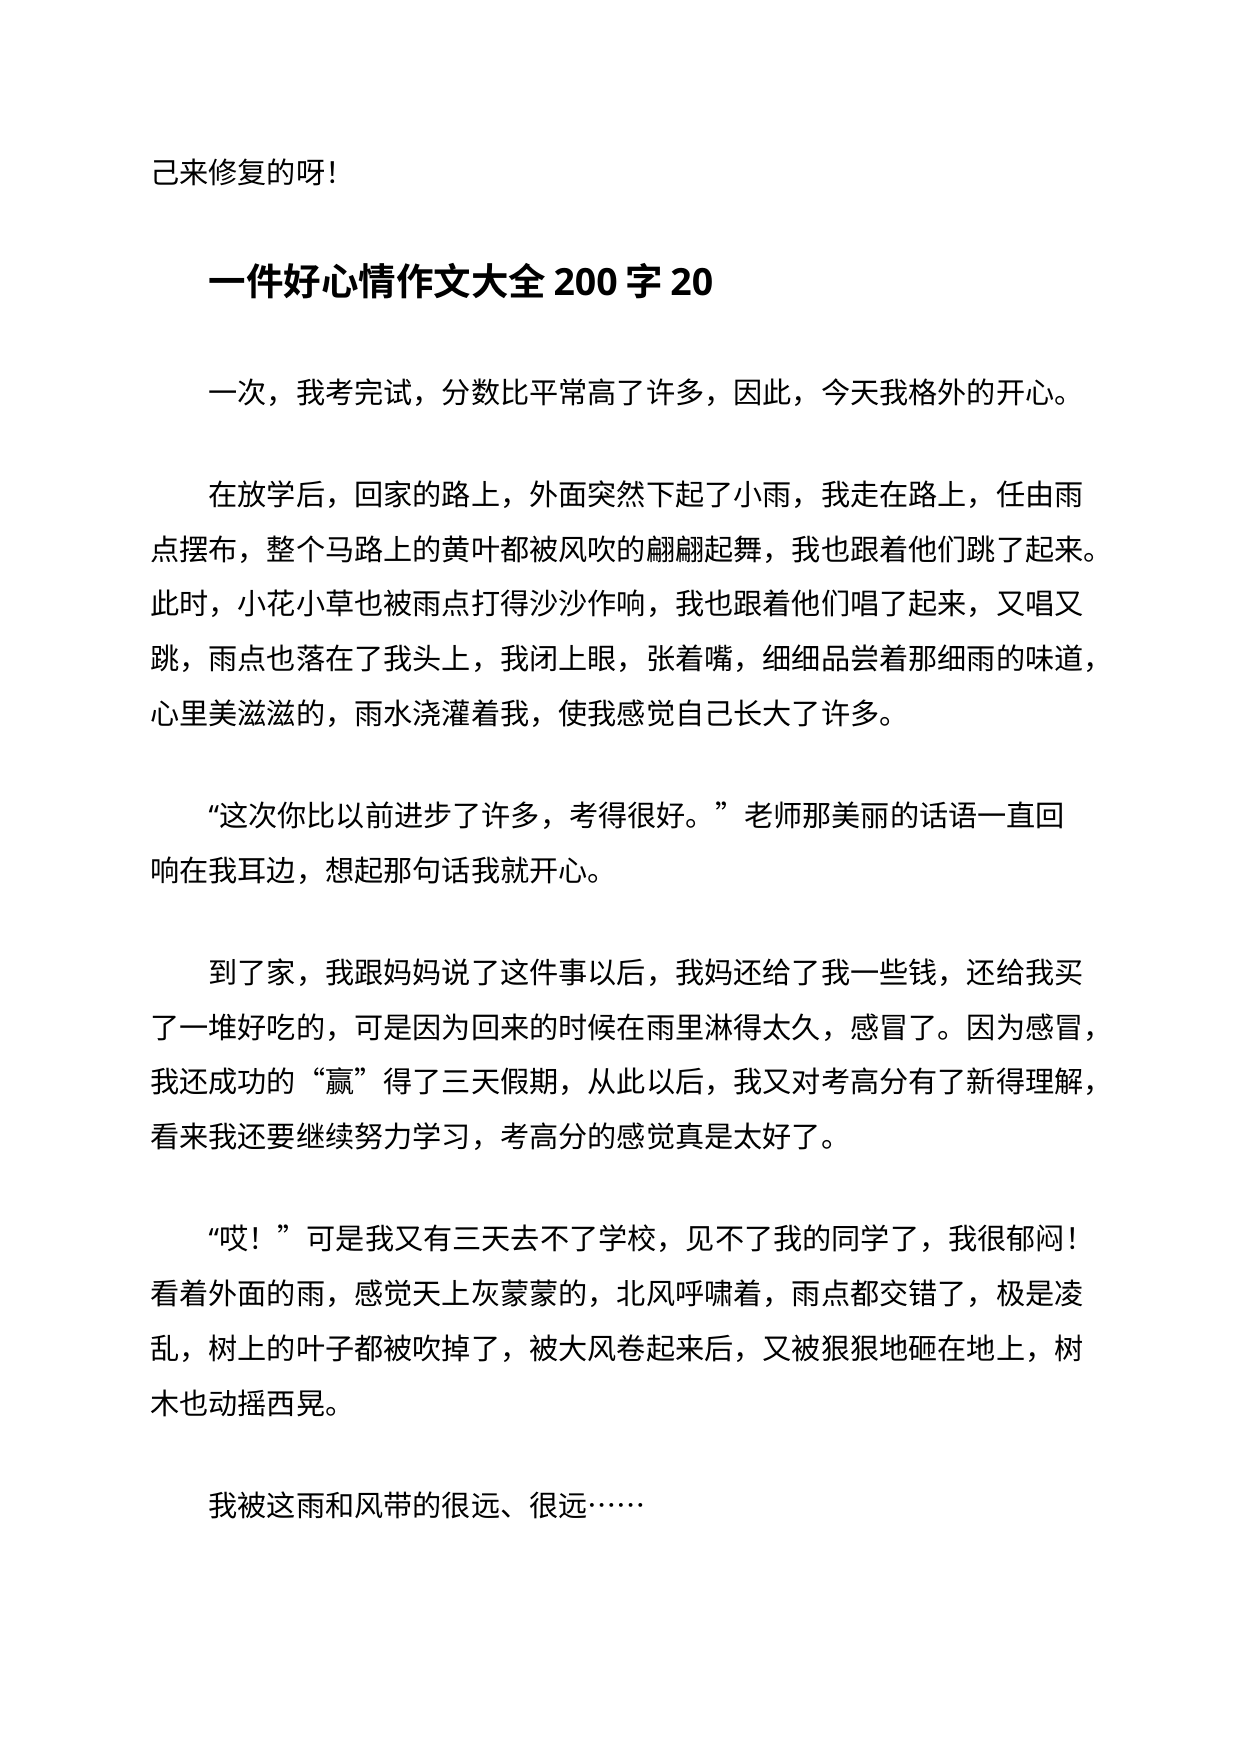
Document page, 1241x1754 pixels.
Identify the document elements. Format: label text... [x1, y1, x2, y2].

text 在放学后，回家的路上，外面突然下起了小雨，我走在路上，任由雨点摆布，整个马路上的黄叶都被风吹的翩翩起舞，我也跟着他们跳了起来。此时，小花小草也被雨点打得沙沙作响，我也跟着他们唱了起来，又唱又跳，雨点也落在了我头上，我闭上眼，张着嘴，细细品尝着那细雨的味道，心里美滋滋的，雨水浇灌着我，使我感觉自己长大了许多。 [150, 471, 1090, 733]
text 一次，我考完试，分数比平常高了许多，因此，今天我格外的开心。 [150, 369, 1090, 412]
text 我被这雨和风带的很远、很远…… [150, 1482, 1090, 1524]
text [150, 150, 1090, 192]
text 到了家，我跟妈妈说了这件事以后，我妈还给了我一些钱，还给我买了一堆好吃的，可是因为回来的时候在雨里淋得太久，感冒了。因为感冒，我还成功的“赢”得了三天假期，从此以后，我又对考高分有了新得理解，看来我还要继续努力学习，考高分的感觉真是太好了。 [150, 949, 1090, 1156]
text 一件好心情作文大全200字20 [150, 252, 1090, 306]
text “哎！”可是我又有三天去不了学校，见不了我的同学了，我很郁闷！看着外面的雨，感觉天上灰蒙蒙的，北风呼啸着，雨点都交错了，极是凌乱，树上的叶子都被吹掉了，被大风卷起来后，又被狠狠地砸在地上，树木也动摇西晃。 [150, 1216, 1090, 1423]
text “这次你比以前进步了许多，考得很好。”老师那美丽的话语一直回响在我耳边，想起那句话我就开心。 [150, 792, 1090, 890]
